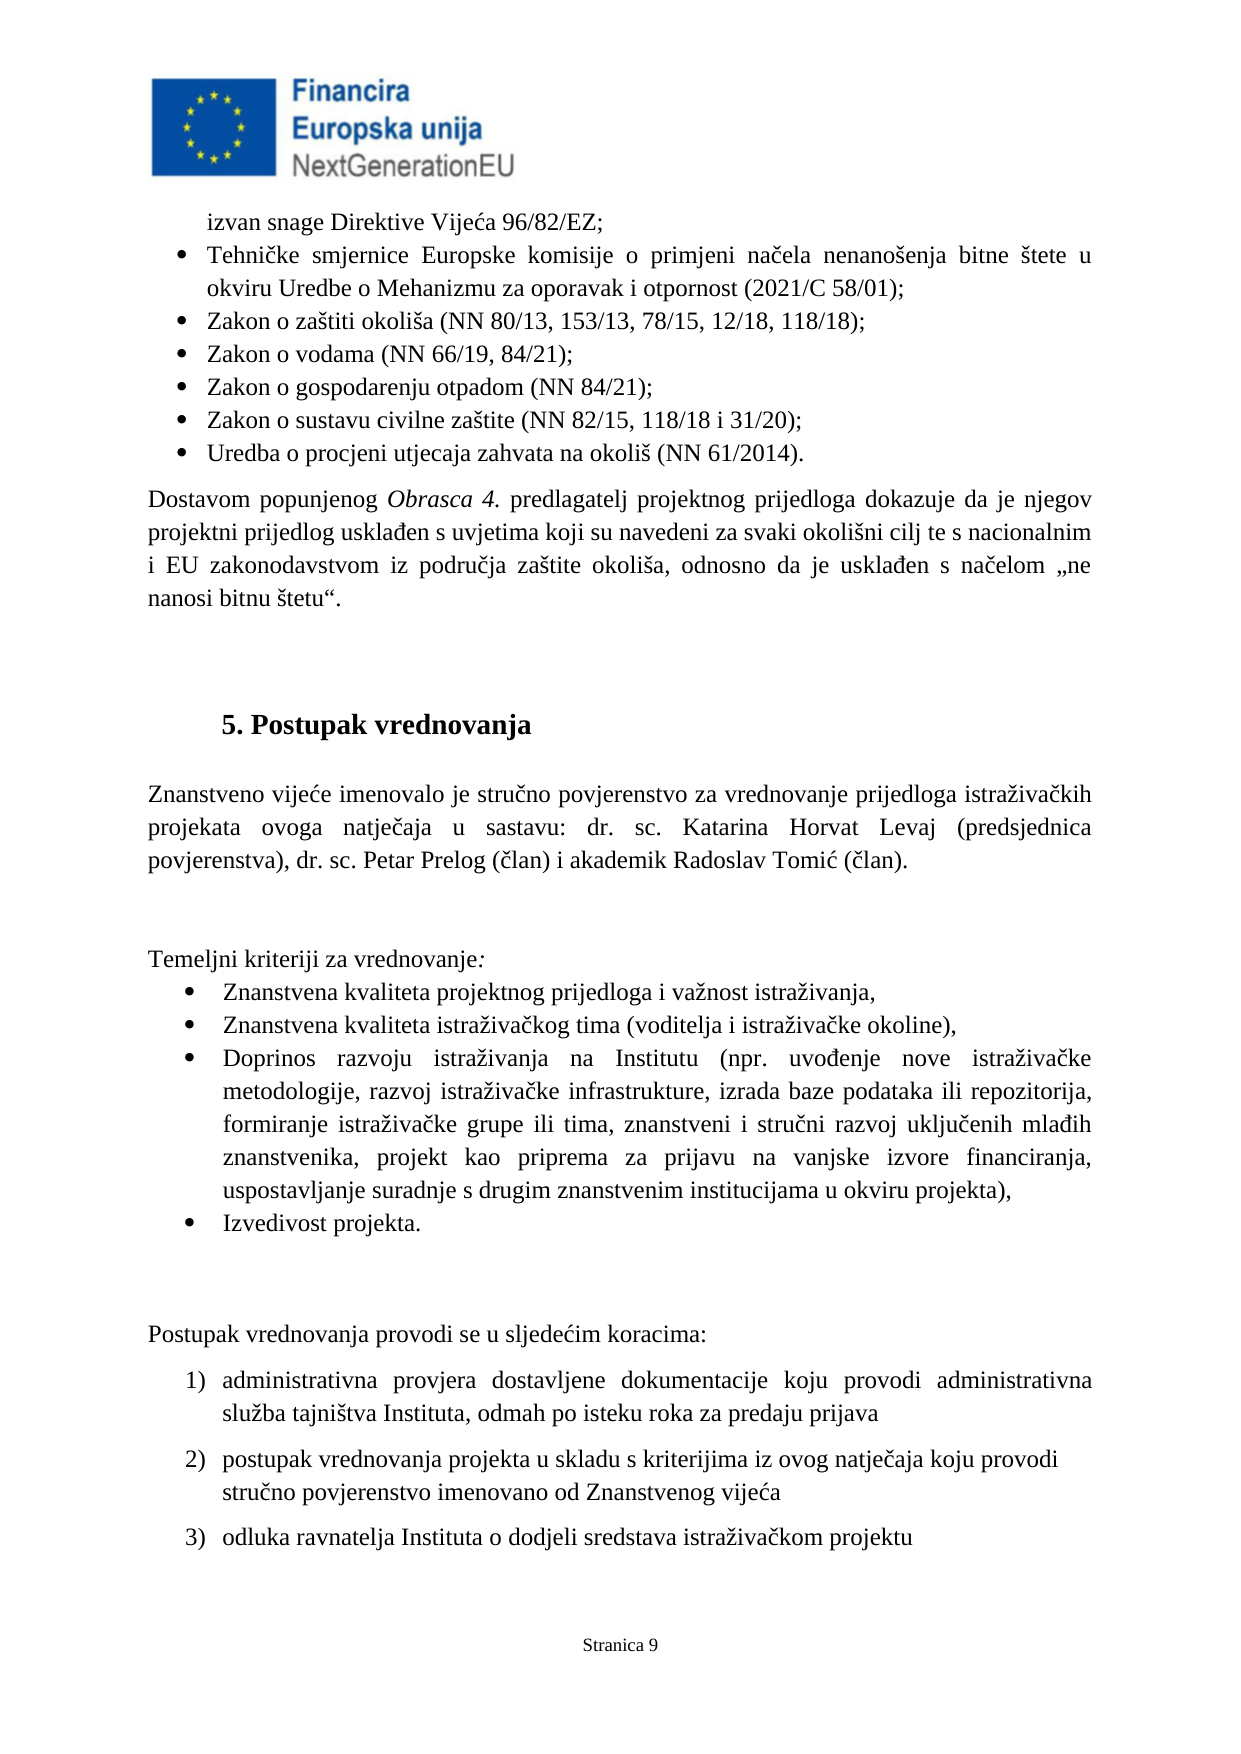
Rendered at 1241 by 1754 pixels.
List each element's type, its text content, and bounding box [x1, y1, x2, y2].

list Znanstvena kvaliteta projektnog prijedloga i važnost istraživanja, [185, 977, 1093, 1006]
text 5. Postupak vrednovanja [148, 707, 1093, 741]
list Izvedivost projekta. [185, 1208, 1093, 1237]
text Postupak vrednovanja provodi se u sljedećim koracima: [148, 1319, 1093, 1348]
list Znanstvena kvaliteta istraživačkog tima (voditelja i istraživačke okoline), [185, 1010, 1093, 1039]
list Doprinos razvoju istraživanja na Institutu (npr. uvođenje nove istraživačke metodologije, razvoj istraživačke infrastrukture, izrada baze podataka ili repozitorija, formiranje istraživačke grupe ili tima, znanstveni i stručni razvoj uključenih mlađih znanstvenika, projekt kao priprema za prijavu na vanjske izvore financiranja, uspostavljanje suradnje s drugim znanstvenim institucijama u okviru projekta), [185, 1043, 1093, 1204]
list odluka ravnatelja Instituta o dodjeli sredstava istraživačkom projektu [185, 1522, 1093, 1551]
list Zakon o sustavu civilne zaštite (NN 82/15, 118/18 i 31/20); [177, 406, 1093, 434]
list Zakon o vodama (NN 66/19, 84/21); [177, 339, 1093, 368]
list Uredba o procjeni utjecaja zahvata na okoliš (NN 61/2014). [177, 438, 1093, 467]
text Znanstveno vijeće imenovalo je stručno povjerenstvo za vrednovanje prijedloga istraživačkih projekata ovoga natječaja u sastavu: dr. sc. Katarina Horvat Levaj (predsjednica povjerenstva), dr. sc. Petar Prelog (član) i akademik Radoslav Tomić (član). [148, 779, 1093, 873]
list Zakon o gospodarenju otpadom (NN 84/21); [177, 372, 1093, 401]
text Temeljni kriteriji za vrednovanje: [148, 944, 1093, 973]
text Dostavom popunjenog Obrasca 4. predlagatelj projektnog prijedloga dokazuje da je njegov projektni prijedlog usklađen s uvjetima koji su navedeni za svaki okolišni cilj te s nacionalnim i EU zakonodavstvom iz područja zaštite okoliša, odnosno da je usklađen s načelom „ne nanosi bitnu štetu“. [148, 484, 1093, 612]
list postupak vrednovanja projekta u skladu s kriterijima iz ovog natječaja koju provodi stručno povjerenstvo imenovano od Znanstvenog vijeća [185, 1444, 1093, 1505]
list Tehničke smjernice Europske komisije o primjeni načela nenanošenja bitne štete u okviru Uredbe o Mehanizmu za oporavak i otpornost (2021/C 58/01); [177, 240, 1093, 302]
list Zakon o zaštiti okoliša (NN 80/13, 153/13, 78/15, 12/18, 118/18); [177, 306, 1093, 335]
list administrativna provjera dostavljene dokumentacije koju provodi administrativna služba tajništva Instituta, odmah po isteku roka za predaju prijava [185, 1365, 1093, 1427]
picture [147, 73, 537, 183]
